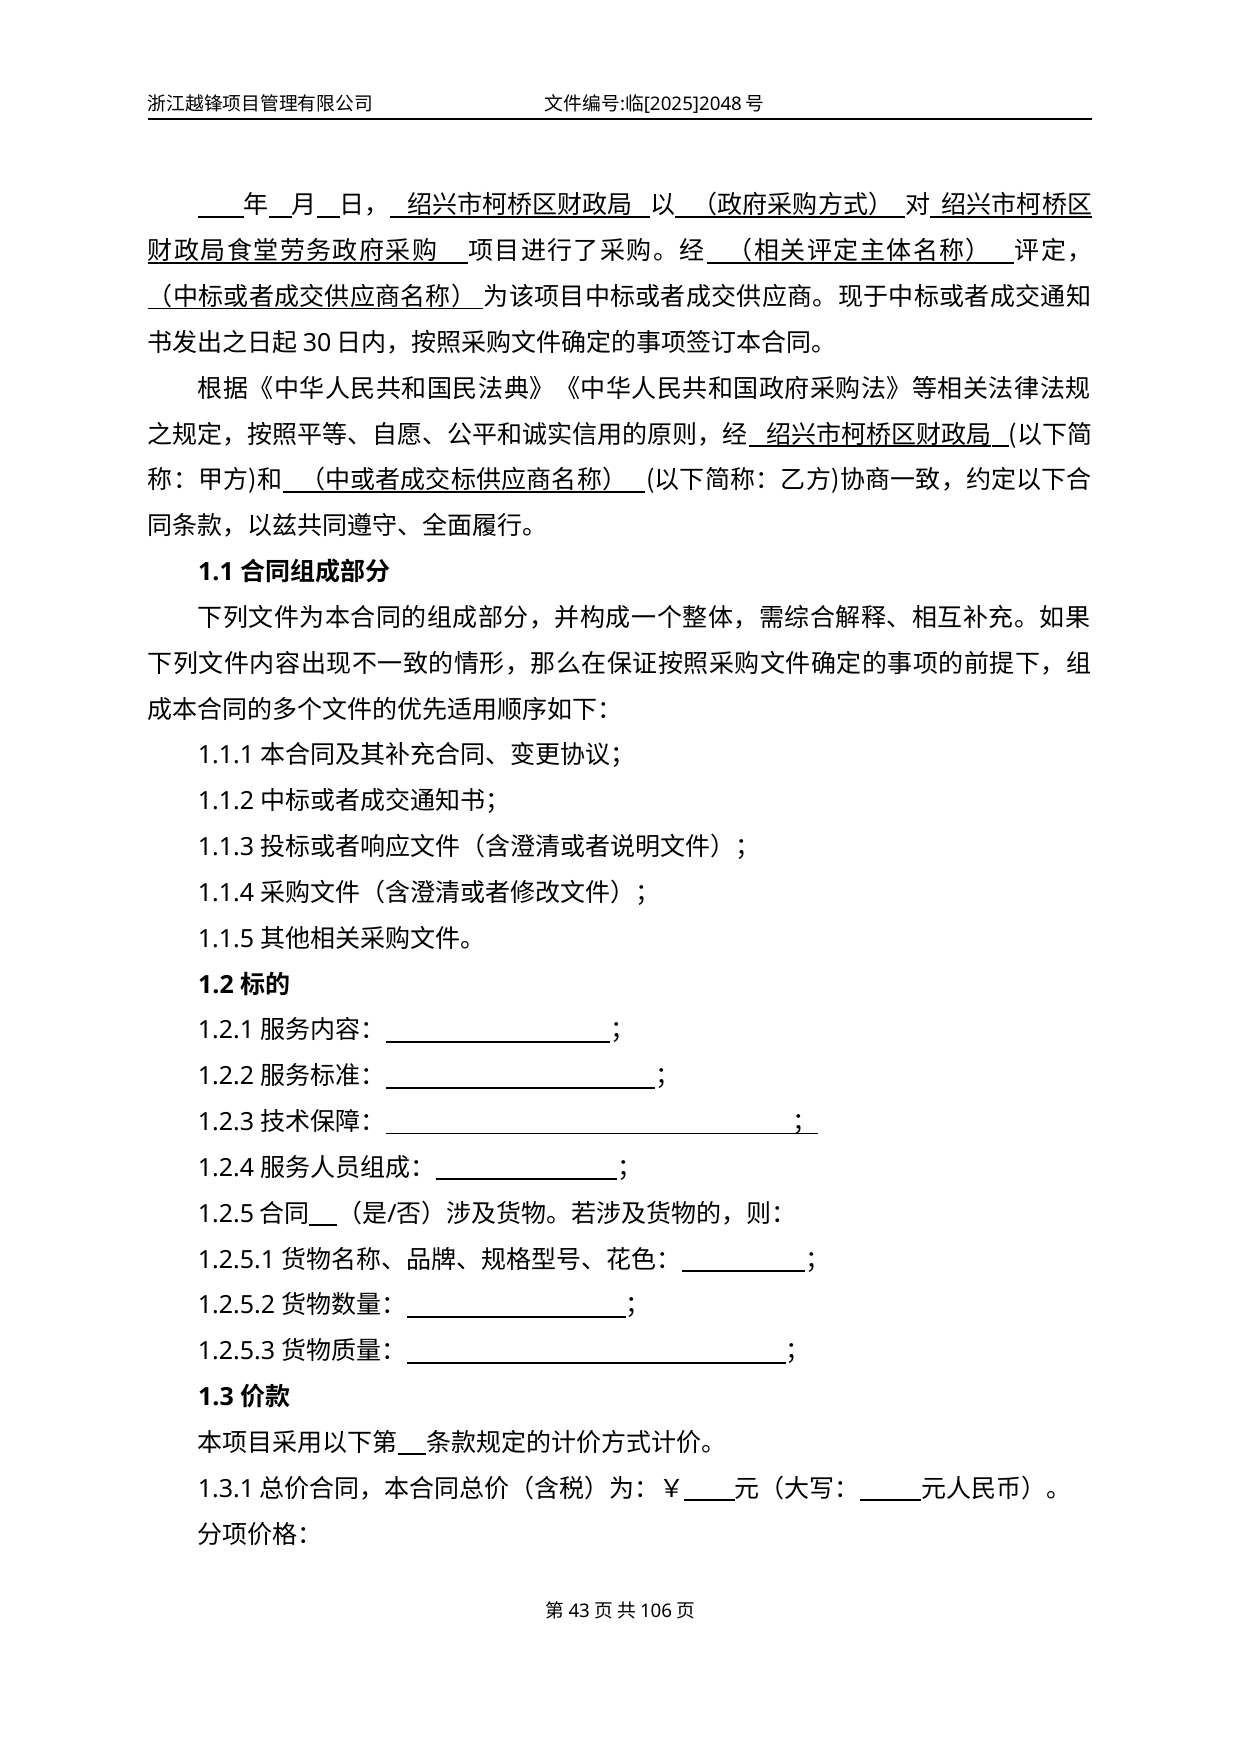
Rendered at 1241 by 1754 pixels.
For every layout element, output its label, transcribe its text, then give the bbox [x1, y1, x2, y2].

text 1.2 标的 [148, 956, 1092, 1002]
text 1.2.5.3 货物质量： ； [148, 1323, 1092, 1369]
text 1.3 价款 [148, 1369, 1092, 1415]
text 根据《中华人民共和国民法典》《中华人民共和国政府采购法》等相关法律法规之规定，按照平等、自愿、公平和诚实信用的原则，经 绍兴市柯桥区财政局 (以下简称：甲方)和 （中或者成交标供应商名称） (以下简称：乙方)协商一致，约定以下合同条款，以兹共同遵守、全面履行。 [148, 361, 1092, 544]
text 1.2.3 技术保障： ； [148, 1094, 1092, 1140]
text 1.2.5合同 （是/否）涉及货物。若涉及货物的，则： [148, 1186, 1092, 1231]
text 1.1.3 投标或者响应文件（含澄清或者说明文件）； [148, 819, 1092, 865]
text 1.1.2 中标或者成交通知书； [148, 773, 1092, 819]
text 1.2.2 服务标准： ； [148, 1048, 1092, 1094]
text 本项目采用以下第 条款规定的计价方式计价。 [148, 1415, 1092, 1461]
text 1.2.5.2 货物数量： ； [148, 1277, 1092, 1323]
text 1.2.5.1 货物名称、品牌、规格型号、花色： ； [148, 1231, 1092, 1277]
text 1.3.1总价合同，本合同总价（含税）为：￥ 元（大写： 元人民币）。 [148, 1461, 1092, 1506]
text 年 月 日， 绍兴市柯桥区财政局 以 （政府采购方式） 对 绍兴市柯桥区财政局食堂劳务政府采购 项目进行了采购。经 （相关评定主体名称） 评定， （中标或者成交供应商名称） 为该项目中标或者成交供应商。现于中标或者成交通知书发出之日起30日内，按照采购文件确定的事项签订本合同。 [148, 177, 1092, 361]
text 1.1.5 其他相关采购文件。 [148, 911, 1092, 956]
text 分项价格： [148, 1506, 1092, 1552]
text 1.1.1 本合同及其补充合同、变更协议； [148, 727, 1092, 773]
text 1.1.4 采购文件（含澄清或者修改文件）； [148, 865, 1092, 911]
text 1.2.4 服务人员组成： ； [148, 1140, 1092, 1186]
text 1.2.1 服务内容： ； [148, 1002, 1092, 1048]
text 下列文件为本合同的组成部分，并构成一个整体，需综合解释、相互补充。如果下列文件内容出现不一致的情形，那么在保证按照采购文件确定的事项的前提下，组成本合同的多个文件的优先适用顺序如下： [148, 590, 1092, 727]
text 1.1 合同组成部分 [148, 544, 1092, 590]
